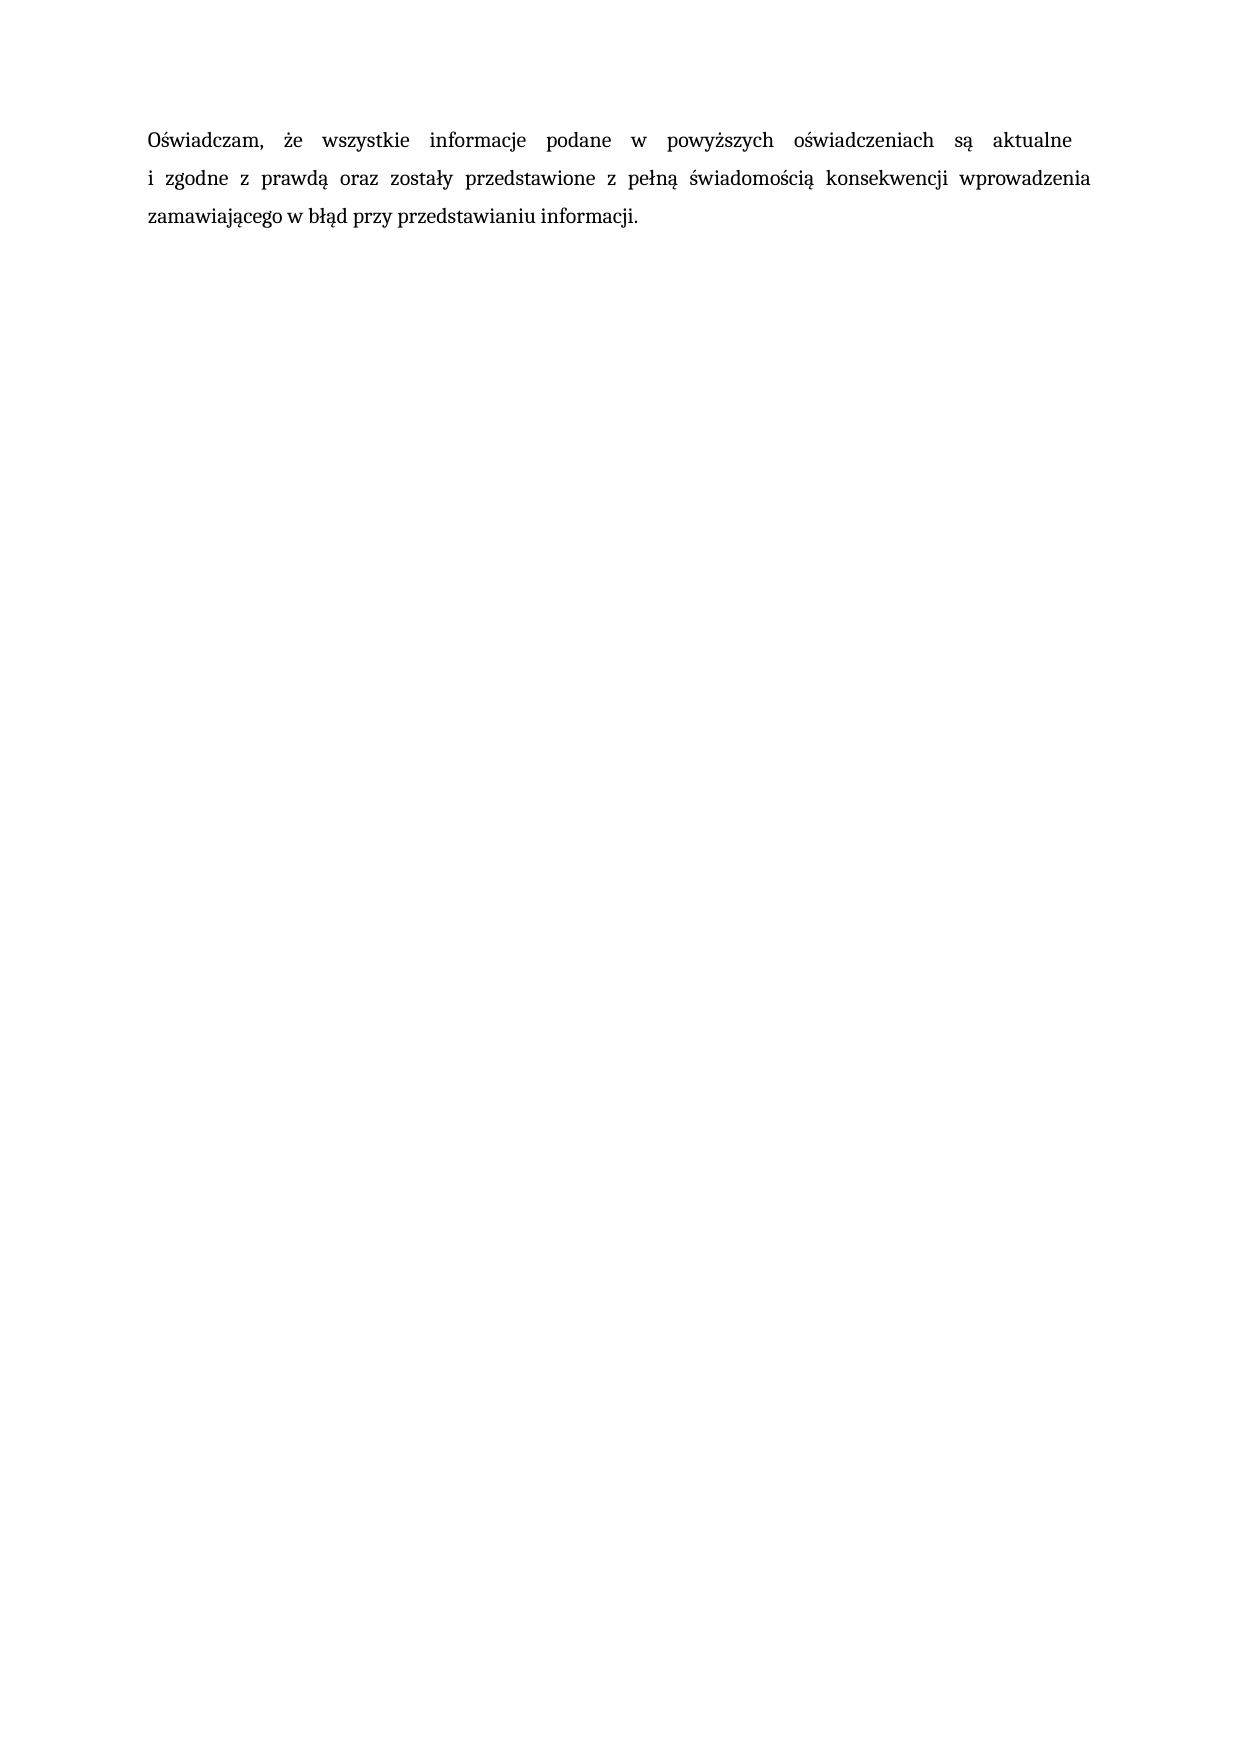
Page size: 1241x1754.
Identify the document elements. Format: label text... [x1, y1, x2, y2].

text Oświadczam, że wszystkie informacje podane w powyższych oświadczeniach są aktualne i zgodne z prawdą oraz zostały przedstawione z pełną świadomością konsekwencji wprowadzenia zamawiającego w błąd przy przedstawianiu informacji. [148, 128, 1093, 229]
